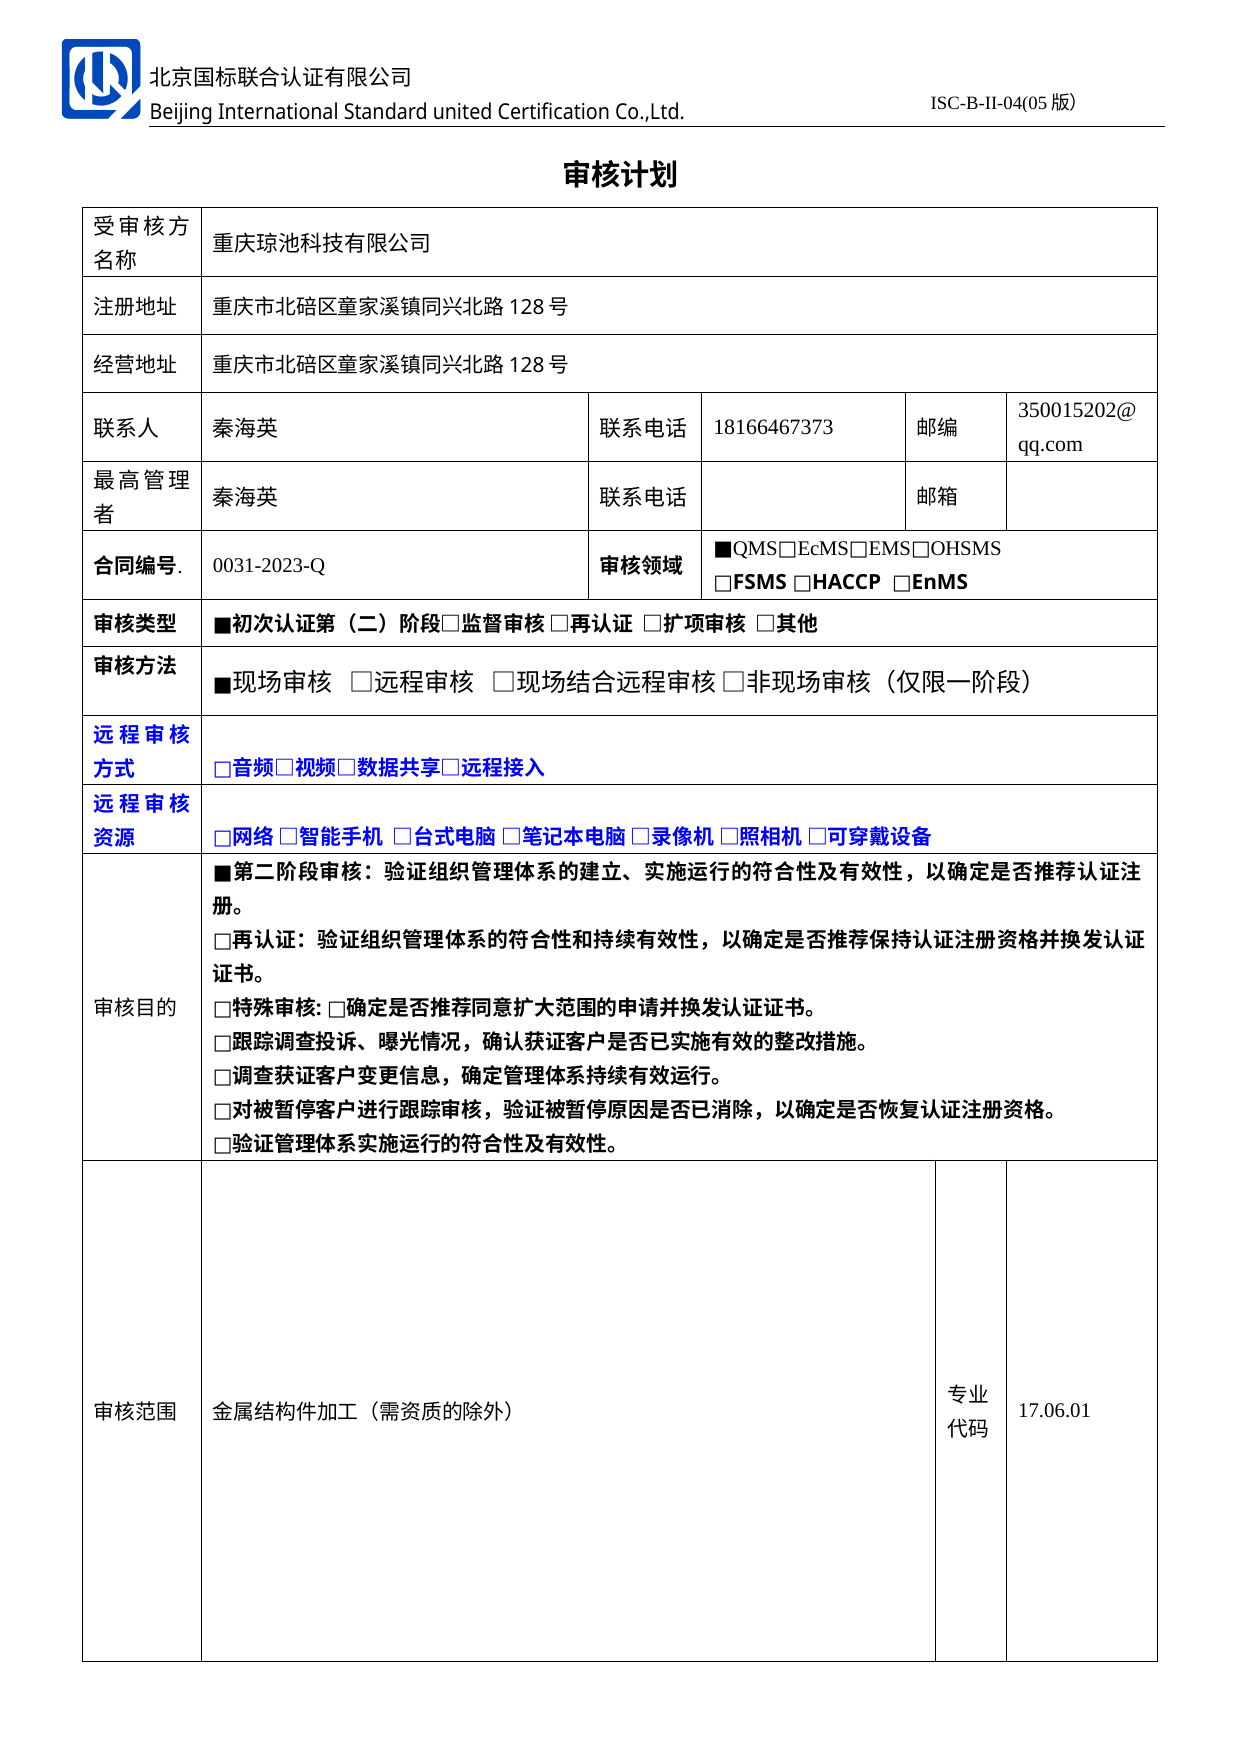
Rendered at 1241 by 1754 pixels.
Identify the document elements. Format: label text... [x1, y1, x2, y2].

table_cell 经营地址 [83, 335, 201, 392]
table_cell □音频□视频□数据共享□远程接入 [202, 716, 1157, 784]
table_cell [1007, 462, 1157, 529]
table_cell 联系人 [83, 393, 201, 461]
table_cell 合同编号. [83, 531, 201, 598]
table_cell 0031-2023-Q [202, 531, 588, 598]
table_cell 审核类型 [83, 600, 201, 646]
table_cell ■QMS□EcMS□EMS□OHSMS □FSMS □HACCP □EnMS [702, 531, 1157, 598]
table_cell 秦海英 [202, 462, 588, 529]
table_cell 注册地址 [83, 277, 201, 334]
table_cell 远程审核资源 [83, 785, 201, 853]
table_header 受审核方名称 [83, 208, 201, 276]
table_cell 远程审核方式 [83, 716, 201, 784]
table_cell 重庆市北碚区童家溪镇同兴北路128号 [202, 277, 1157, 334]
table_header 重庆琼池科技有限公司 [202, 208, 1157, 276]
table_cell 审核方法 [83, 647, 201, 715]
table_cell ■第二阶段审核：验证组织管理体系的建立、实施运行的符合性及有效性，以确定是否推荐认证注册。 □再认证：验证组织管理体系的符合性和持续有效性，以确定是否推荐保持认证注册资格并换发认证证书。 □特殊审核: □确定是否推荐同意扩大范围的申请并换发认证证书。 □跟踪调查投诉、曝光情况，确认获证客户是否已实施有效的整改措施。 □调查获证客户变更信息，确定管理体系持续有效运行。 □对被暂停客户进行跟踪审核，验证被暂停原因是否已消除，以确定是否恢复认证注册资格。 □验证管理体系实施运行的符合性及有效性。 [202, 854, 1157, 1159]
table_cell 秦海英 [202, 393, 588, 461]
table_cell 17.06.01 [1007, 1161, 1157, 1661]
picture [61, 39, 141, 119]
table_cell ■初次认证第（二）阶段□监督审核 □再认证 □扩项审核 □其他 [202, 600, 1157, 646]
table_cell 审核领域 [589, 531, 701, 598]
table_cell 邮编 [906, 393, 1006, 461]
table_cell 邮箱 [906, 462, 1006, 529]
table_cell [702, 462, 905, 529]
table_cell 审核范围 [83, 1161, 201, 1661]
table_cell 350015202@qq.com [1007, 393, 1157, 461]
table_cell 审核目的 [83, 854, 201, 1159]
table_cell ■现场审核 □远程审核 □现场结合远程审核 □非现场审核（仅限一阶段） [202, 647, 1157, 715]
table_cell 最高管理者 [83, 462, 201, 529]
table_cell 专业 代码 [936, 1161, 1006, 1661]
table_cell 金属结构件加工（需资质的除外） [202, 1161, 935, 1661]
table_cell 重庆市北碚区童家溪镇同兴北路128号 [202, 335, 1157, 392]
table_cell □网络 □智能手机 □台式电脑 □笔记本电脑 □录像机 □照相机 □可穿戴设备 [202, 785, 1157, 853]
table_cell 联系电话 [589, 462, 701, 529]
text 审核计划 [75, 139, 1165, 207]
table_cell 联系电话 [589, 393, 701, 461]
table_cell 18166467373 [702, 393, 905, 461]
